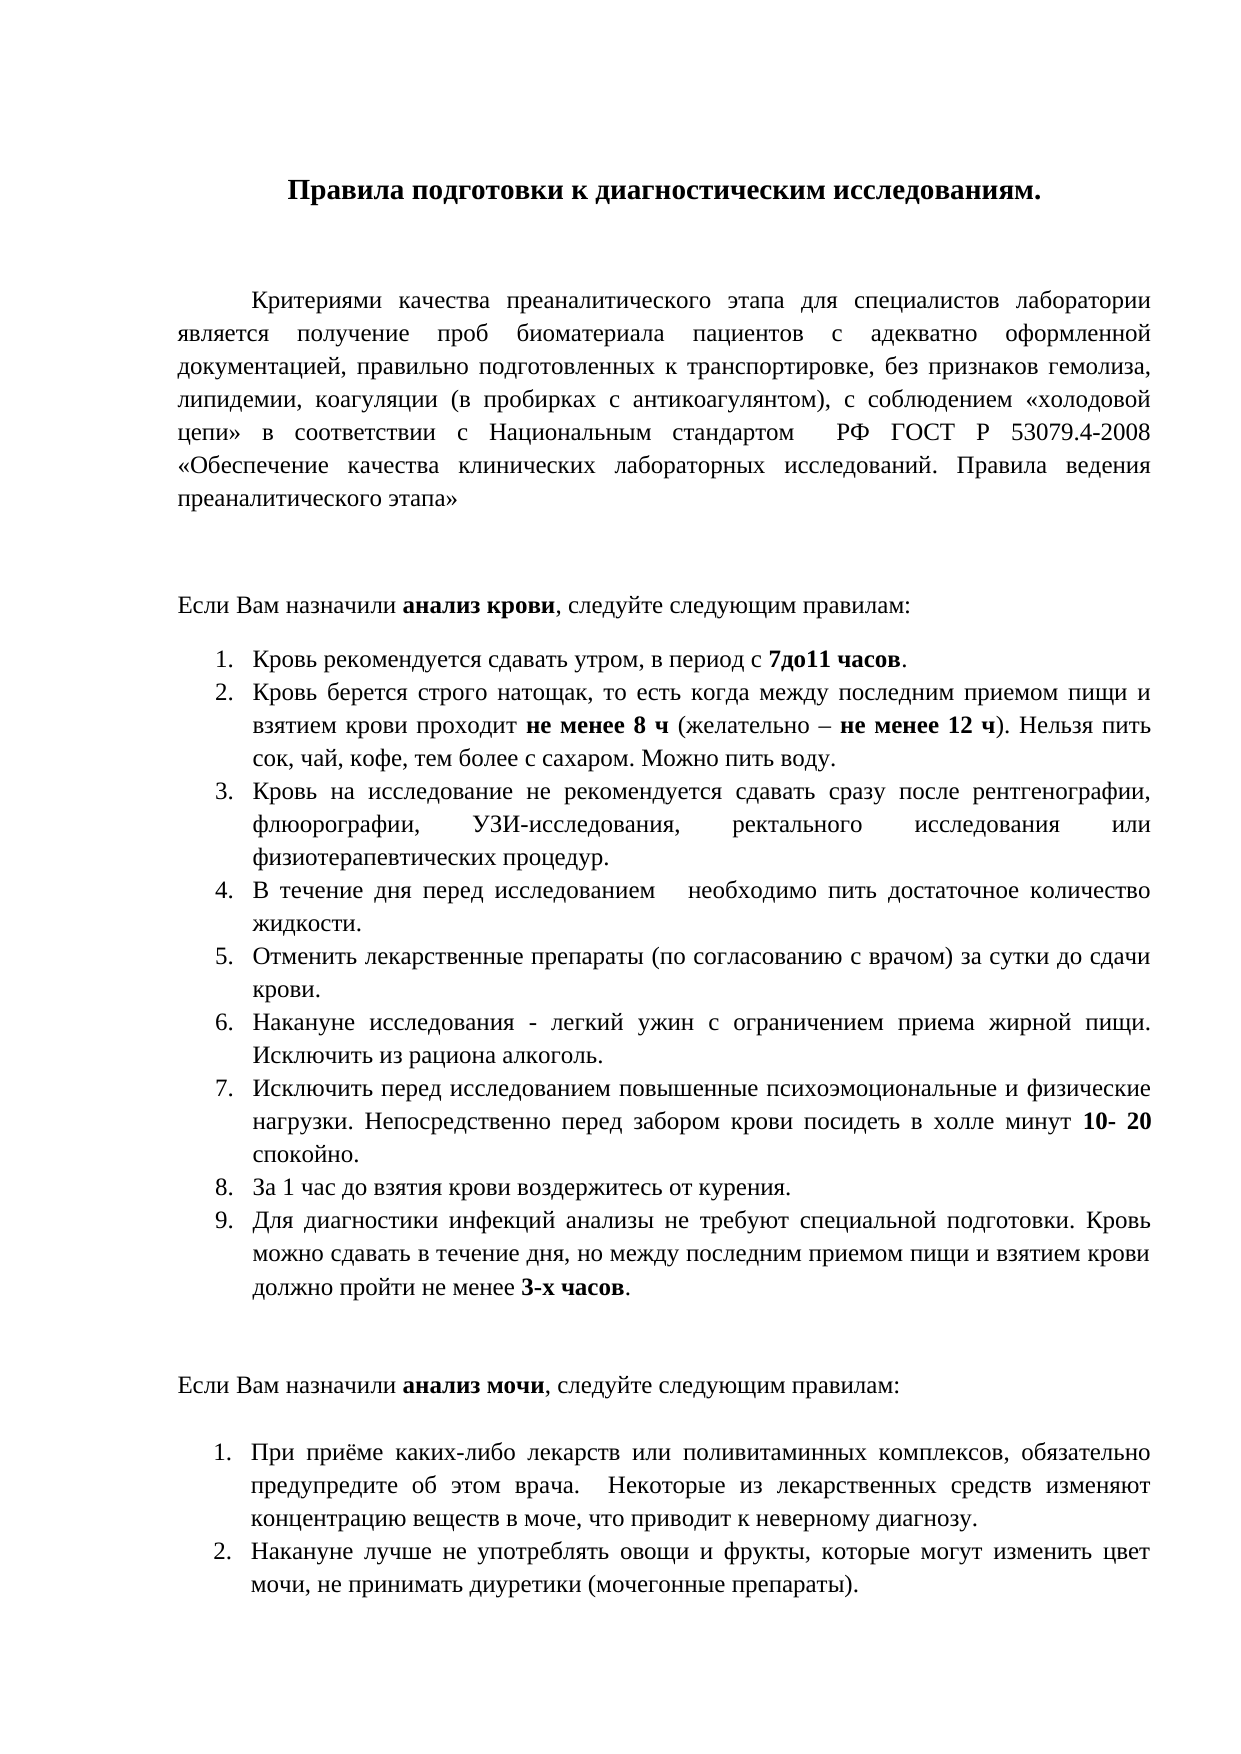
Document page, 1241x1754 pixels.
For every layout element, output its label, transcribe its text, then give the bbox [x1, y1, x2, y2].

list Накануне исследования - легкий ужин с ограничением приема жирной пищи. Исключить из рациона алкоголь. [215, 1007, 1152, 1069]
list Кровь рекомендуется сдавать утром, в период с 7до11 часов. [215, 644, 1152, 673]
text Если Вам назначили анализ крови, следуйте следующим правилам: [177, 590, 1152, 619]
list В течение дня перед исследованием необходимо пить достаточное количество жидкости. [215, 875, 1152, 937]
list Кровь на исследование не рекомендуется сдавать сразу после рентгенографии, флюорографии, УЗИ-исследования, ректального исследования или физиотерапевтических процедур. [215, 776, 1152, 871]
text Правила подготовки к диагностическим исследованиям. [177, 172, 1152, 206]
list Для диагностики инфекций анализы не требуют специальной подготовки. Кровь можно сдавать в течение дня, но между последним приемом пищи и взятием крови должно пройти не менее 3-х часов. [215, 1206, 1152, 1300]
list За 1 час до взятия крови воздержитесь от курения. [215, 1172, 1152, 1201]
list Исключить перед исследованием повышенные психоэмоциональные и физические нагрузки. Непосредственно перед забором крови посидеть в холле минут 10- 20 спокойно. [215, 1073, 1152, 1168]
list При приёме каких-либо лекарств или поливитаминных комплексов, обязательно предупредите об этом врача. Некоторые из лекарственных средств изменяют концентрацию веществ в моче, что приводит к неверному диагнозу. [213, 1437, 1152, 1531]
list Накануне лучше не употреблять овощи и фрукты, которые могут изменить цвет мочи, не принимать диуретики (мочегонные препараты). [213, 1536, 1152, 1597]
list Отменить лекарственные препараты (по согласованию с врачом) за сутки до сдачи крови. [215, 941, 1152, 1003]
list Если Вам назначили анализ мочи, следуйте следующим правилам: [177, 1371, 1152, 1399]
list Кровь берется строго натощак, то есть когда между последним приемом пищи и взятием крови проходит не менее 8 ч (желательно – не менее 12 ч). Нельзя пить сок, чай, кофе, тем более с сахаром. Можно пить воду. [215, 677, 1152, 772]
text Критериями качества преаналитического этапа для специалистов лаборатории является получение проб биоматериала пациентов с адекватно оформленной документацией, правильно подготовленных к транспортировке, без признаков гемолиза, липидемии, коагуляции (в пробирках с антикоагулянтом), с соблюдением «холодовой цепи» в соответствии с Национальным стандартом РФ ГОСТ Р 53079.4-2008 «Обеспечение качества клинических лабораторных исследований. Правила ведения преаналитического этапа» [177, 285, 1152, 512]
